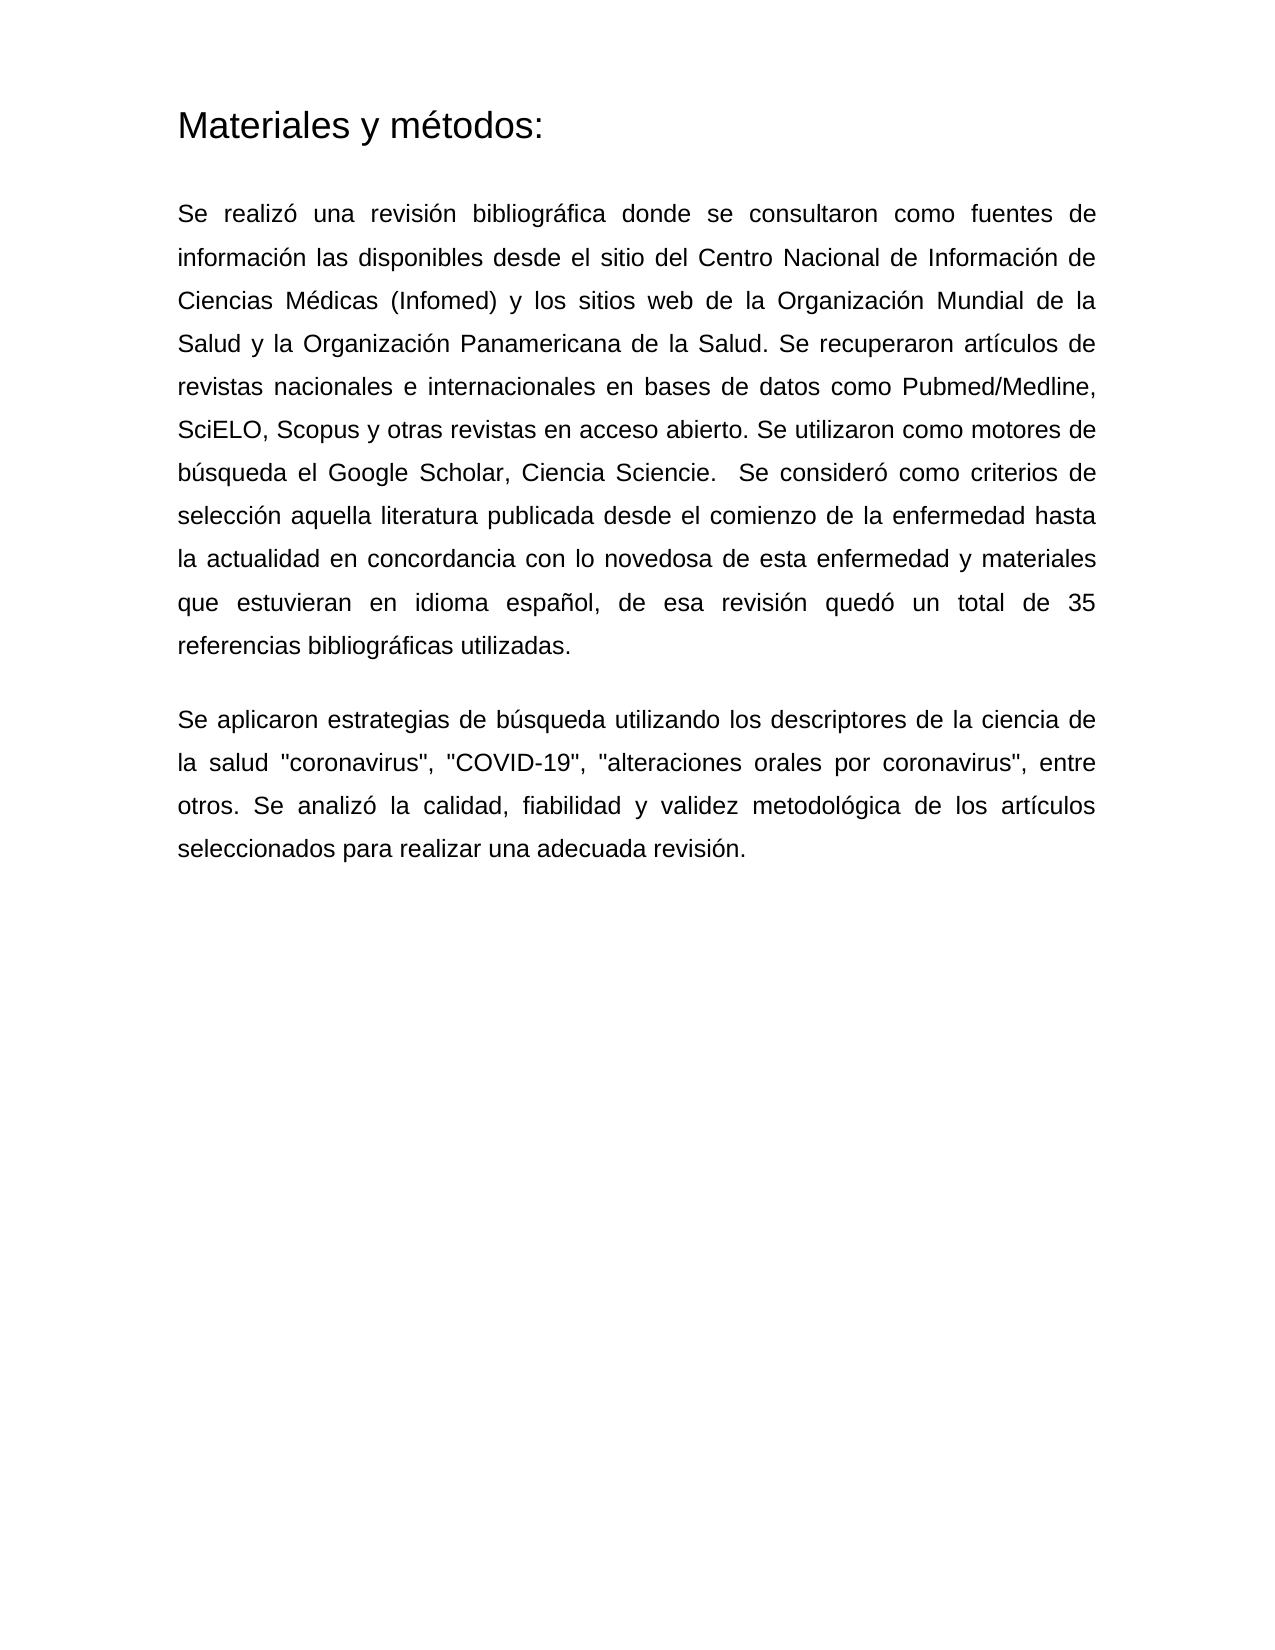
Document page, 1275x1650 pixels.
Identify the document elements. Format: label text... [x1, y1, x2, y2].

text Se realizó una revisión bibliográfica donde se consultaron como fuentes de información las disponibles desde el sitio del Centro Nacional de Información de Ciencias Médicas (Infomed) y los sitios web de la Organización Mundial de la Salud y la Organización Panamericana de la Salud. Se recuperaron artículos de revistas nacionales e internacionales en bases de datos como Pubmed/Medline, SciELO, Scopus y otras revistas en acceso abierto. Se utilizaron como motores de búsqueda el Google Scholar, Ciencia Sciencie. Se consideró como criterios de selección aquella literatura publicada desde el comienzo de la enfermedad hasta la actualidad en concordancia con lo novedosa de esta enfermedad y materiales que estuvieran en idioma español, de esa revisión quedó un total de 35 referencias bibliográficas utilizadas. [177, 199, 1098, 659]
text Se aplicaron estrategias de búsqueda utilizando los descriptores de la ciencia de la salud "coronavirus", "COVID-19", "alteraciones orales por coronavirus", entre otros. Se analizó la calidad, fiabilidad y validez metodológica de los artículos seleccionados para realizar una adecuada revisión. [177, 705, 1098, 863]
text Materiales y métodos: [177, 103, 1098, 147]
